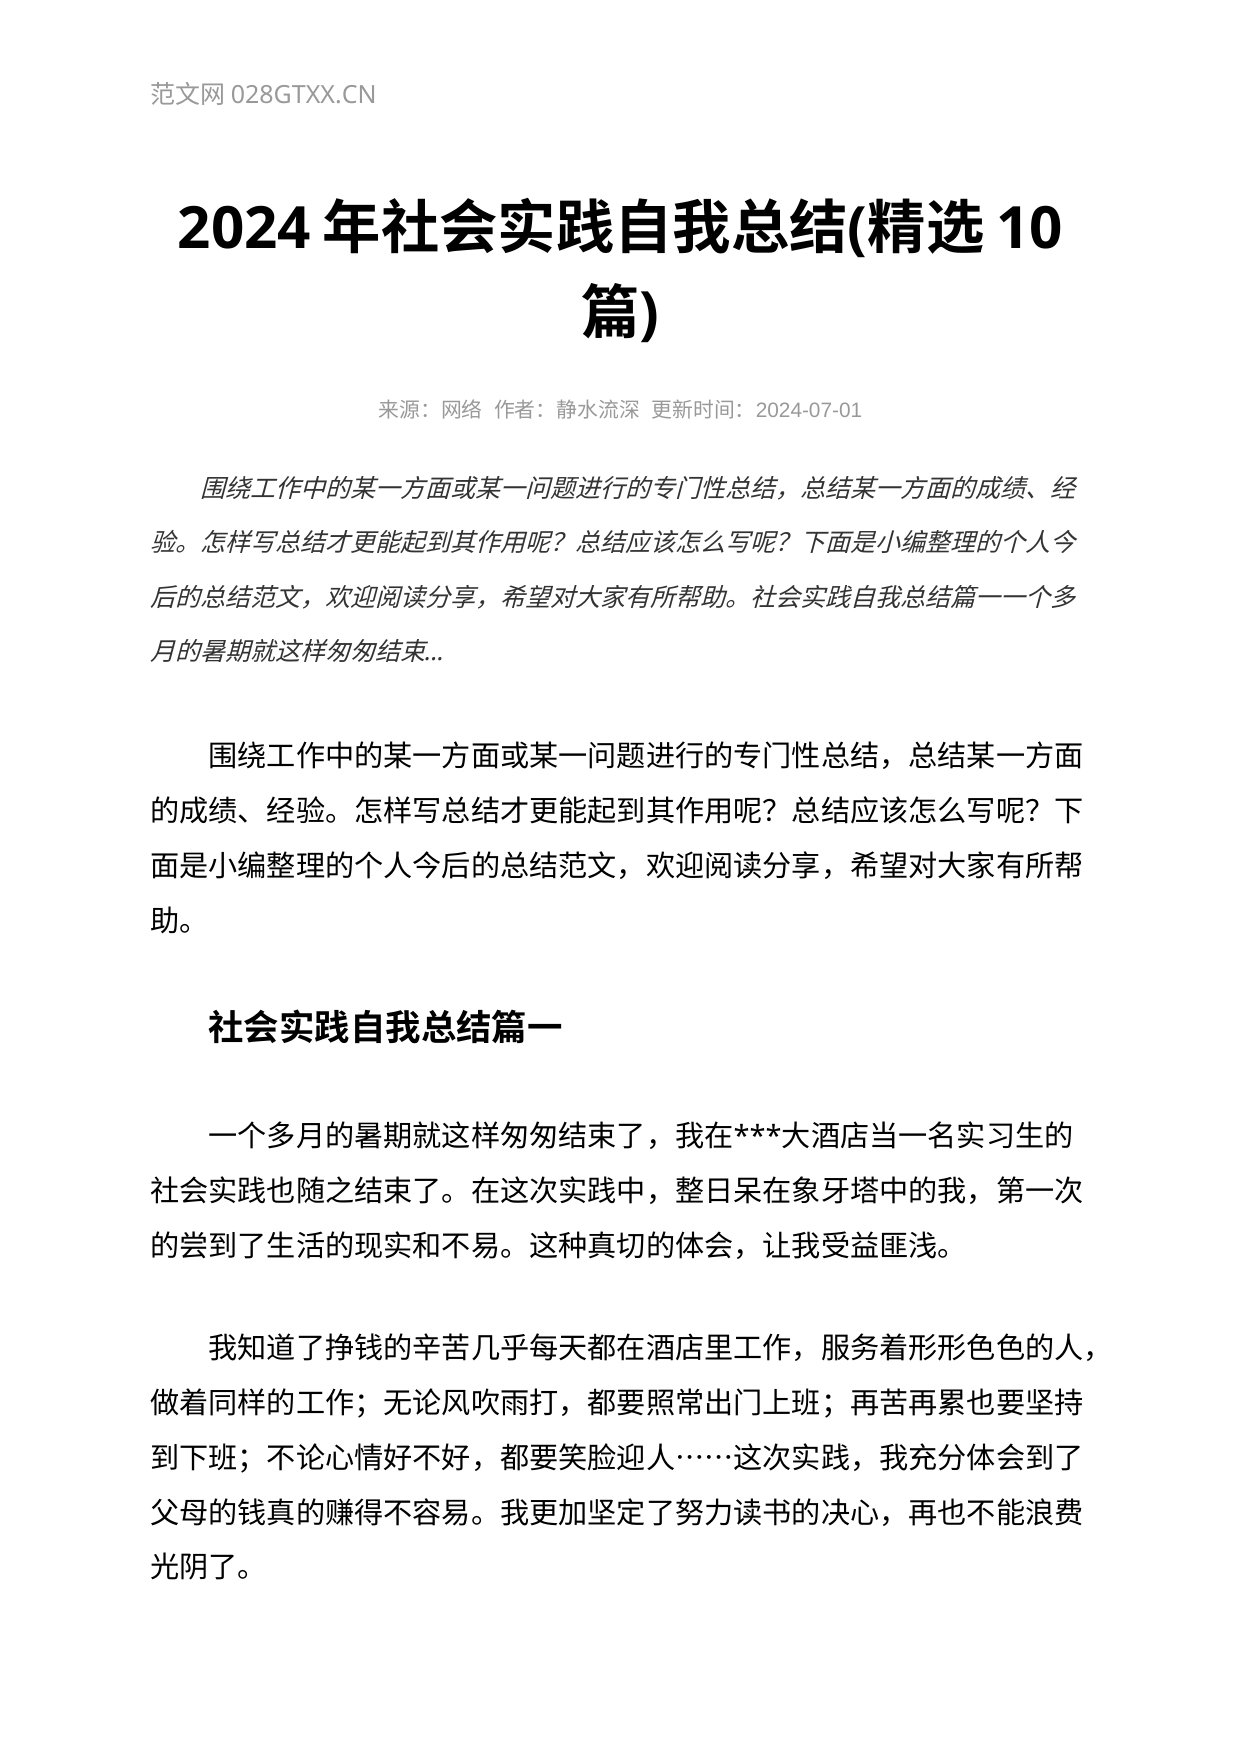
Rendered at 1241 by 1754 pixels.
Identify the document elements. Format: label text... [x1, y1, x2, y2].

text 来源：网络 作者：静水流深 更新时间：2024-07-01 [150, 398, 1090, 422]
text 围绕工作中的某一方面或某一问题进行的专门性总结，总结某一方面的成绩、经验。怎样写总结才更能起到其作用呢？总结应该怎么写呢？下面是小编整理的个人今后的总结范文，欢迎阅读分享，希望对大家有所帮助。 [150, 733, 1090, 940]
text 围绕工作中的某一方面或某一问题进行的专门性总结，总结某一方面的成绩、经验。怎样写总结才更能起到其作用呢？总结应该怎么写呢？下面是小编整理的个人今后的总结范文，欢迎阅读分享，希望对大家有所帮助。社会实践自我总结篇一一个多月的暑期就这样匆匆结束... [150, 468, 1090, 668]
subtitle 2024年社会实践自我总结(精选10篇) [150, 181, 1090, 351]
text 社会实践自我总结篇一 [150, 999, 1090, 1051]
text 我知道了挣钱的辛苦几乎每天都在酒店里工作，服务着形形色色的人，做着同样的工作；无论风吹雨打，都要照常出门上班；再苦再累也要坚持到下班；不论心情好不好，都要笑脸迎人……这次实践，我充分体会到了父母的钱真的赚得不容易。我更加坚定了努力读书的决心，再也不能浪费光阴了。 [150, 1324, 1090, 1586]
text 一个多月的暑期就这样匆匆结束了，我在***大酒店当一名实习生的社会实践也随之结束了。在这次实践中，整日呆在象牙塔中的我，第一次的尝到了生活的现实和不易。这种真切的体会，让我受益匪浅。 [150, 1113, 1090, 1265]
